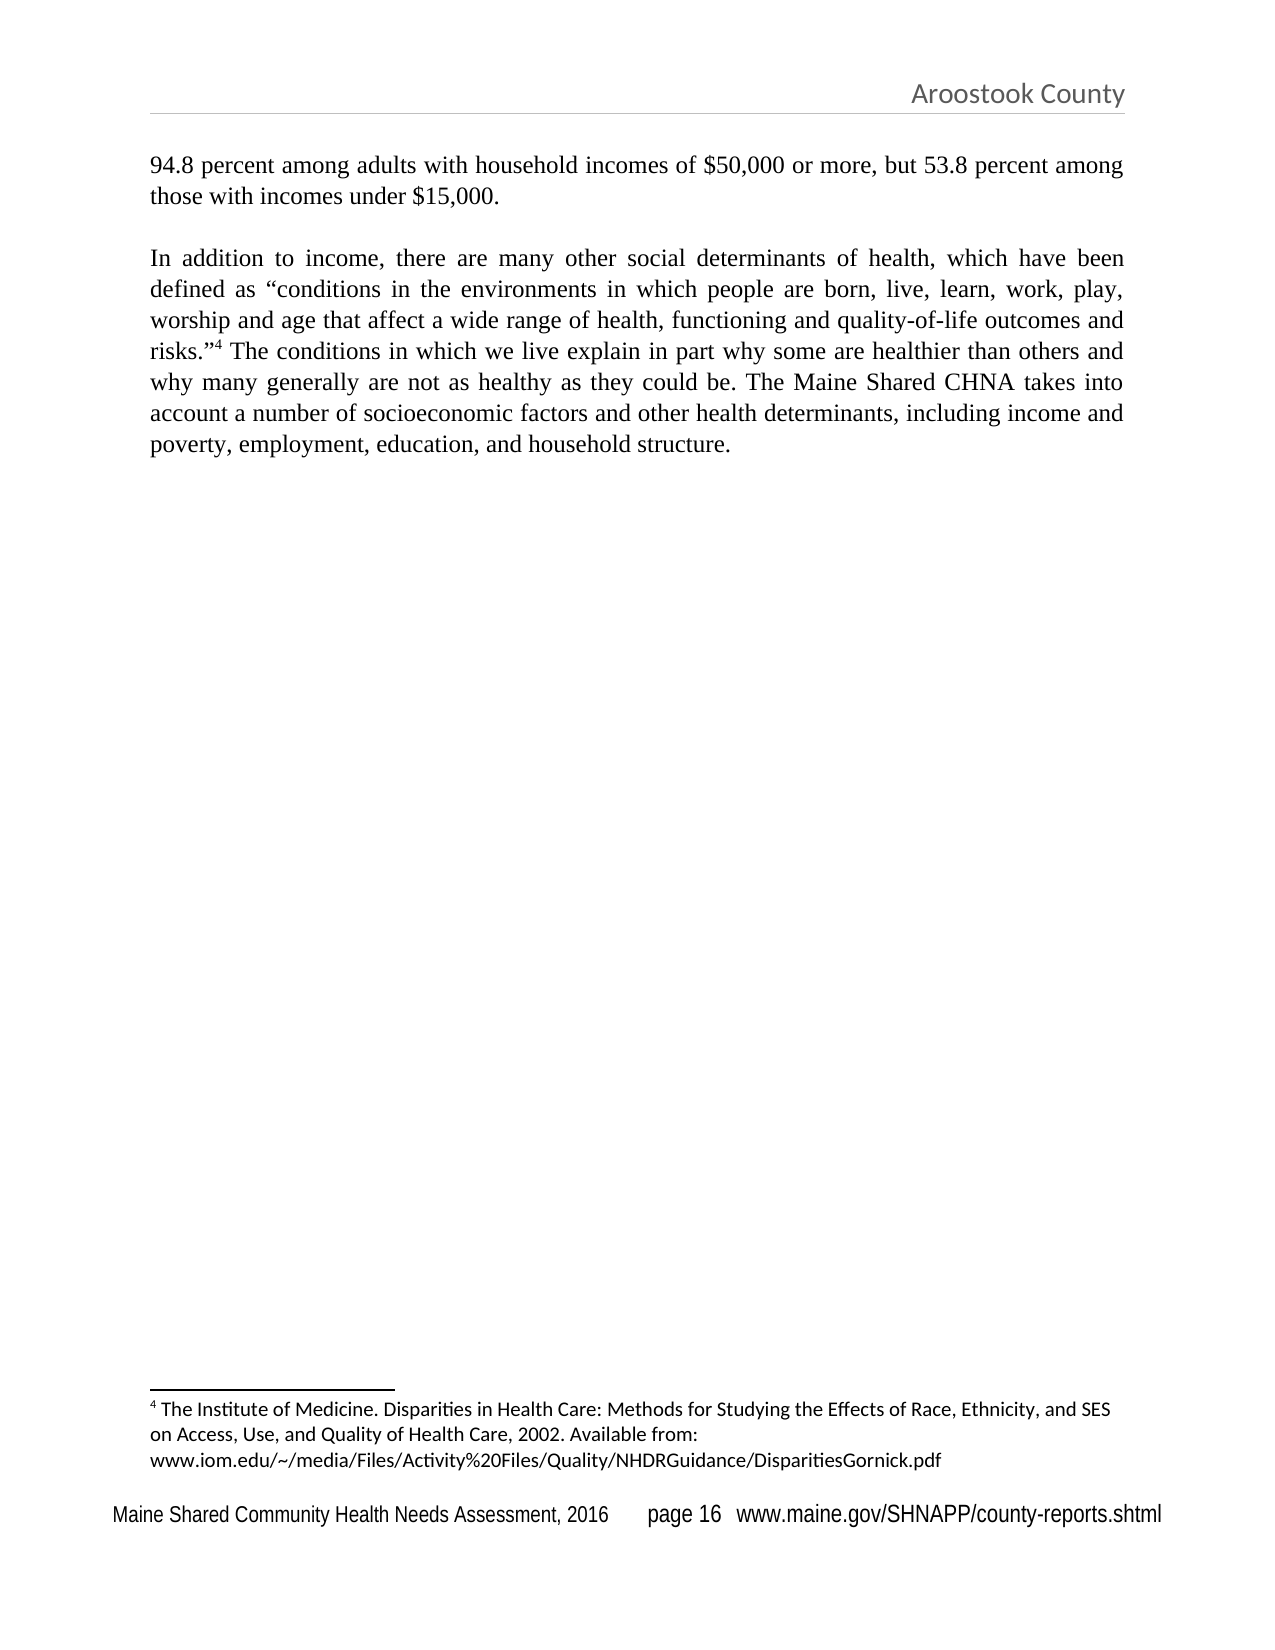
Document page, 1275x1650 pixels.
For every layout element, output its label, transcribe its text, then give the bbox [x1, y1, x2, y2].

text In addition to income, there are many other social determinants of health, which have been defined as “conditions in the environments in which people are born, live, learn, work, play, worship and age that affect a wide range of health, functioning and quality-of-life outcomes and risks.” The conditions in which we live explain in part why some are healthier than others and why many generally are not as healthy as they could be. The Maine Shared CHNA takes into account a number of socioeconomic factors and other health determinants, including income and poverty, employment, education, and household structure. [150, 243, 1125, 458]
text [150, 150, 1125, 210]
